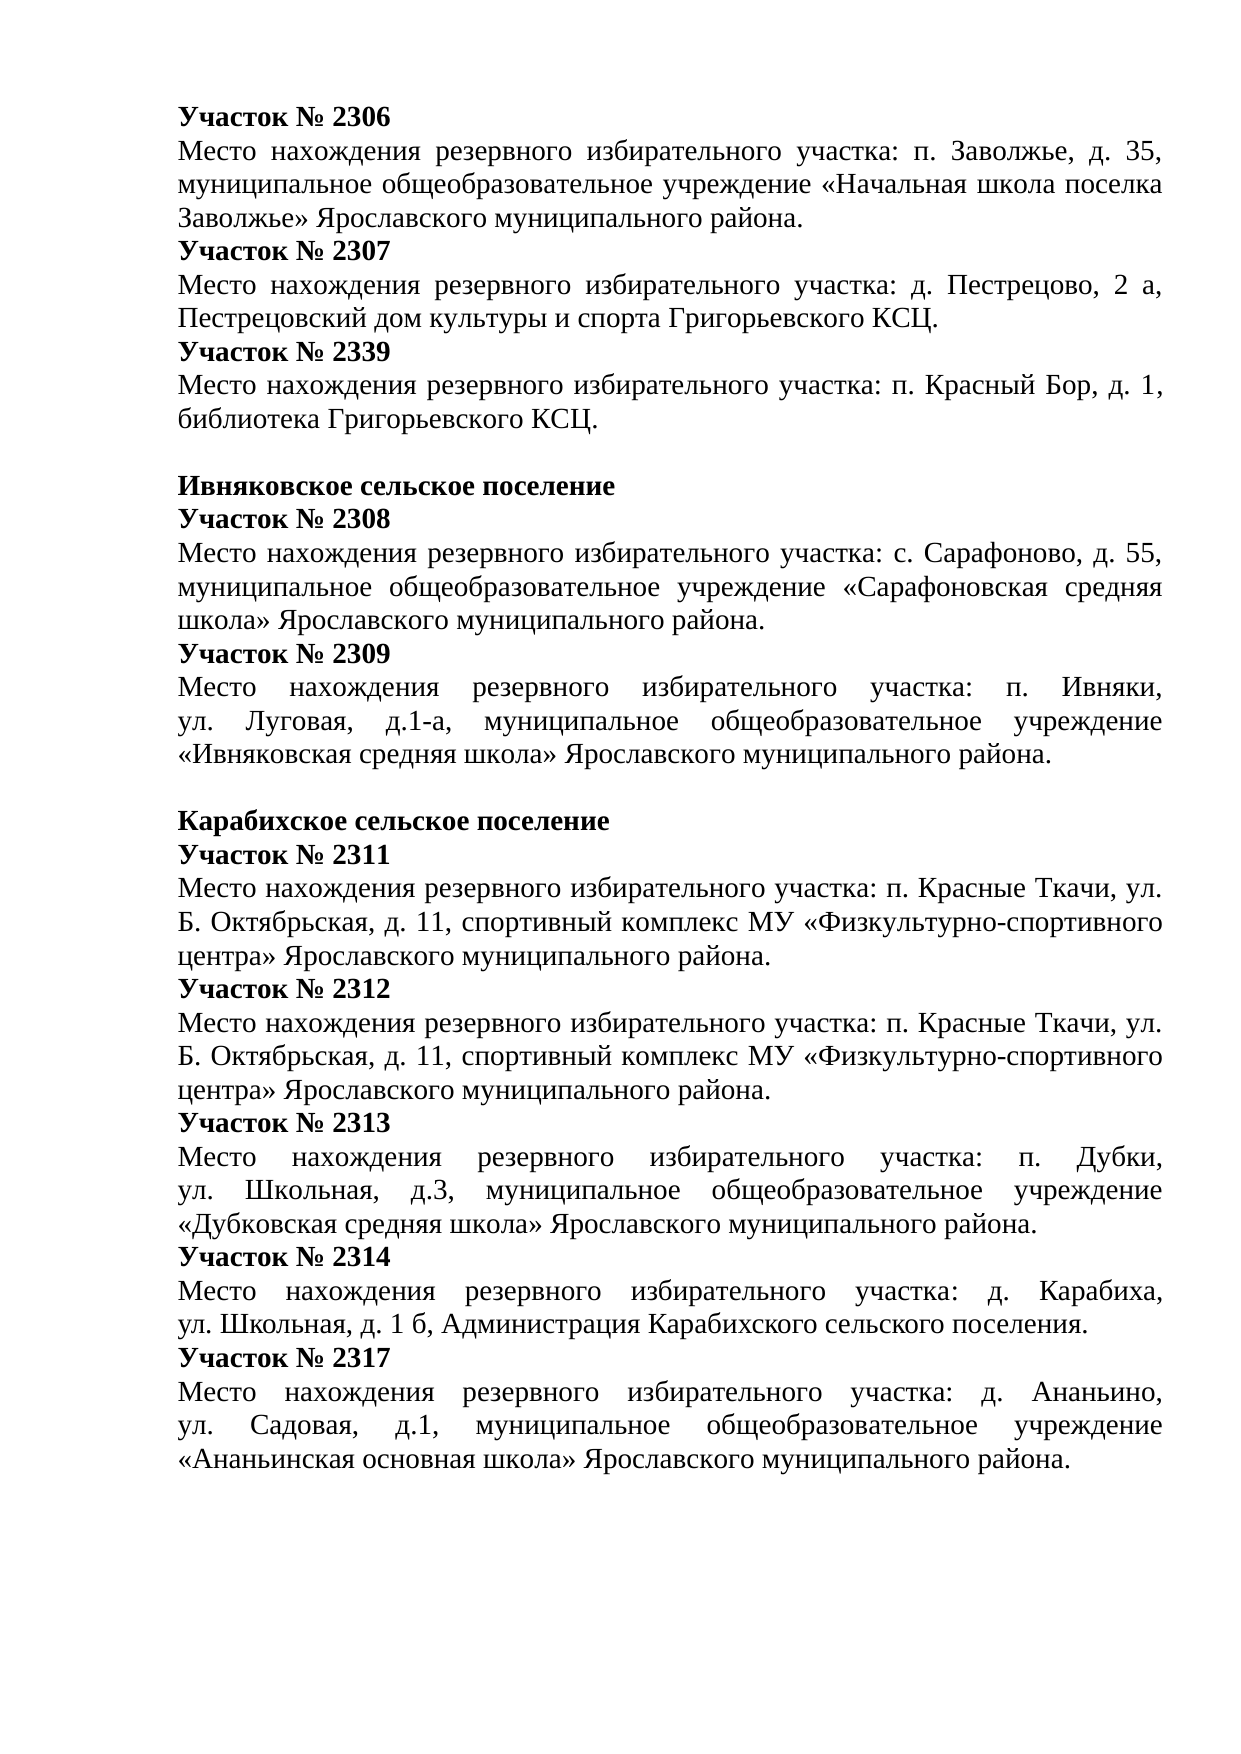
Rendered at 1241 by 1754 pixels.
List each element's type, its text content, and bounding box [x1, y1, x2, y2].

text Место нахождения резервного избирательного участка: п. Красный Бор, д. 1, библиотека Григорьевского КСЦ. [177, 367, 1163, 434]
text Участок № 2306 [177, 99, 1163, 133]
text Участок № 2339 [177, 334, 1163, 367]
text Место нахождения резервного избирательного участка: п. Красные Ткачи, ул. Б. Октябрьская, д. 11, спортивный комплекс МУ «Физкультурно-спортивного центра» Ярославского муниципального района. [177, 871, 1163, 971]
text Место нахождения резервного избирательного участка: п. Дубки, ул. Школьная, д.3, муниципальное общеобразовательное учреждение «Дубковская средняя школа» Ярославского муниципального района. [177, 1139, 1163, 1239]
text Участок № 2307 [177, 233, 1163, 267]
text Участок № 2311 [177, 837, 1163, 871]
text Место нахождения резервного избирательного участка: п. Красные Ткачи, ул. Б. Октябрьская, д. 11, спортивный комплекс МУ «Физкультурно-спортивного центра» Ярославского муниципального района. [177, 1005, 1163, 1105]
subtitle Ивняковское сельское поселение [177, 468, 1163, 502]
text Место нахождения резервного избирательного участка: д. Карабиха, ул. Школьная, д. 1 б, Администрация Карабихского сельского поселения. [177, 1273, 1163, 1340]
text Участок № 2308 [177, 502, 1163, 535]
text Место нахождения резервного избирательного участка: п. Заволжье, д. 35, муниципальное общеобразовательное учреждение «Начальная школа поселка Заволжье» Ярославского муниципального района. [177, 133, 1163, 233]
text Место нахождения резервного избирательного участка: д. Пестрецово, 2 а, Пестрецовский дом культуры и спорта Григорьевского КСЦ. [177, 267, 1163, 334]
text Участок № 2313 [177, 1105, 1163, 1139]
text Участок № 2309 [177, 636, 1163, 669]
text Место нахождения резервного избирательного участка: с. Сарафоново, д. 55, муниципальное общеобразовательное учреждение «Сарафоновская средняя школа» Ярославского муниципального района. [177, 535, 1163, 636]
text Участок № 2314 [177, 1239, 1163, 1273]
text Участок № 2312 [177, 971, 1163, 1005]
text Место нахождения резервного избирательного участка: д. Ананьино, ул. Садовая, д.1, муниципальное общеобразовательное учреждение «Ананьинская основная школа» Ярославского муниципального района. [177, 1374, 1163, 1474]
subtitle Карабихское сельское поселение [177, 803, 1163, 837]
text Участок № 2317 [177, 1340, 1163, 1374]
text Место нахождения резервного избирательного участка: п. Ивняки, ул. Луговая, д.1-а, муниципальное общеобразовательное учреждение «Ивняковская средняя школа» Ярославского муниципального района. [177, 669, 1163, 770]
